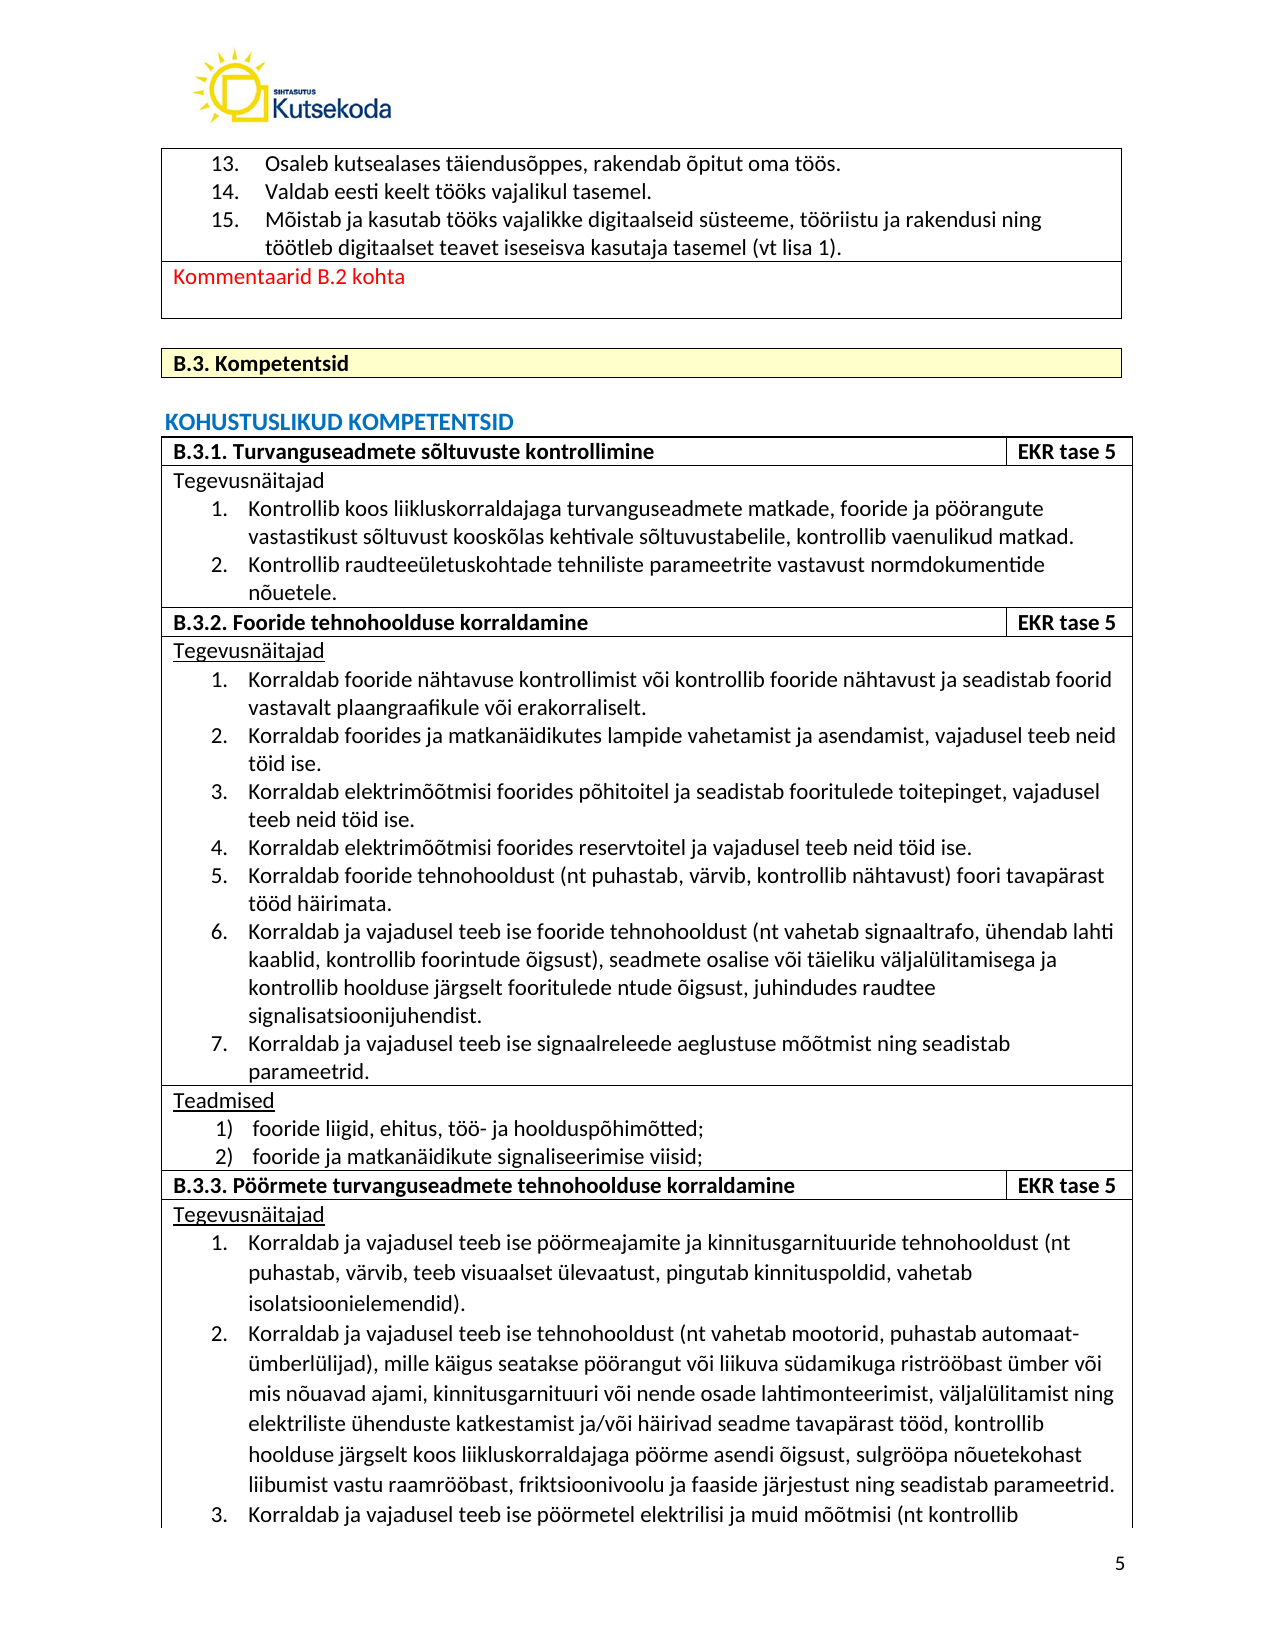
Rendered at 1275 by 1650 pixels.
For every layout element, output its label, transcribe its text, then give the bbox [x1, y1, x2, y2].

table_header EKR tase 5 [1007, 438, 1132, 465]
table_cell B.3.2. Fooride tehnohoolduse korraldamine [162, 608, 1006, 636]
table_cell EKR tase 5 [1007, 1171, 1132, 1199]
table_cell Kommentaarid B.2 kohta [162, 262, 1121, 318]
table_cell Tegevusnäitajad Korraldab fooride nähtavuse kontrollimist või kontrollib fooride nähtavust ja seadistab foorid vastavalt plaangraafikule või erakorraliselt. Korraldab foorides ja matkanäidikutes lampide vahetamist ja asendamist, vajadusel teeb neid töid ise. Korraldab elektrimõõtmisi foorides põhitoitel ja seadistab fooritulede toitepinget, vajadusel teeb neid töid ise. Korraldab elektrimõõtmisi foorides reservtoitel ja vajadusel teeb neid töid ise. Korraldab fooride tehnohooldust (nt puhastab, värvib, kontrollib nähtavust) foori tavapärast tööd häirimata. Korraldab ja vajadusel teeb ise fooride tehnohooldust (nt vahetab signaaltrafo, ühendab lahti kaablid, kontrollib foorintude õigsust), seadmete osalise või täieliku väljalülitamisega ja kontrollib hoolduse järgselt fooritulede ntude õigsust, juhindudes raudtee signalisatsioonijuhendist. Korraldab ja vajadusel teeb ise signaalreleede aeglustuse mõõtmist ning seadistab parameetrid. [162, 637, 1132, 1085]
table_header B.3.1. Turvanguseadmete sõltuvuste kontrollimine [162, 438, 1006, 465]
picture [150, 44, 433, 143]
table_header B.3. Kompetentsid [162, 349, 1121, 377]
table_cell EKR tase 5 [1007, 608, 1132, 636]
table_cell Teadmised fooride liigid, ehitus, töö- ja hoolduspõhimõtted; fooride ja matkanäidikute signaliseerimise viisid; [162, 1086, 1132, 1170]
text KOHUSTUSLIKUD KOMPETENTSID [165, 406, 1125, 436]
table_cell B.3.3. Pöörmete turvanguseadmete tehnohoolduse korraldamine [162, 1171, 1006, 1199]
table_cell Tegevusnäitajad Kontrollib koos liikluskorraldajaga turvanguseadmete matkade, fooride ja pöörangute vastastikust sõltuvust kooskõlas kehtivale sõltuvustabelile, kontrollib vaenulikud matkad. Kontrollib raudteeületuskohtade tehniliste parameetrite vastavust normdokumentide nõuetele. [162, 466, 1132, 607]
